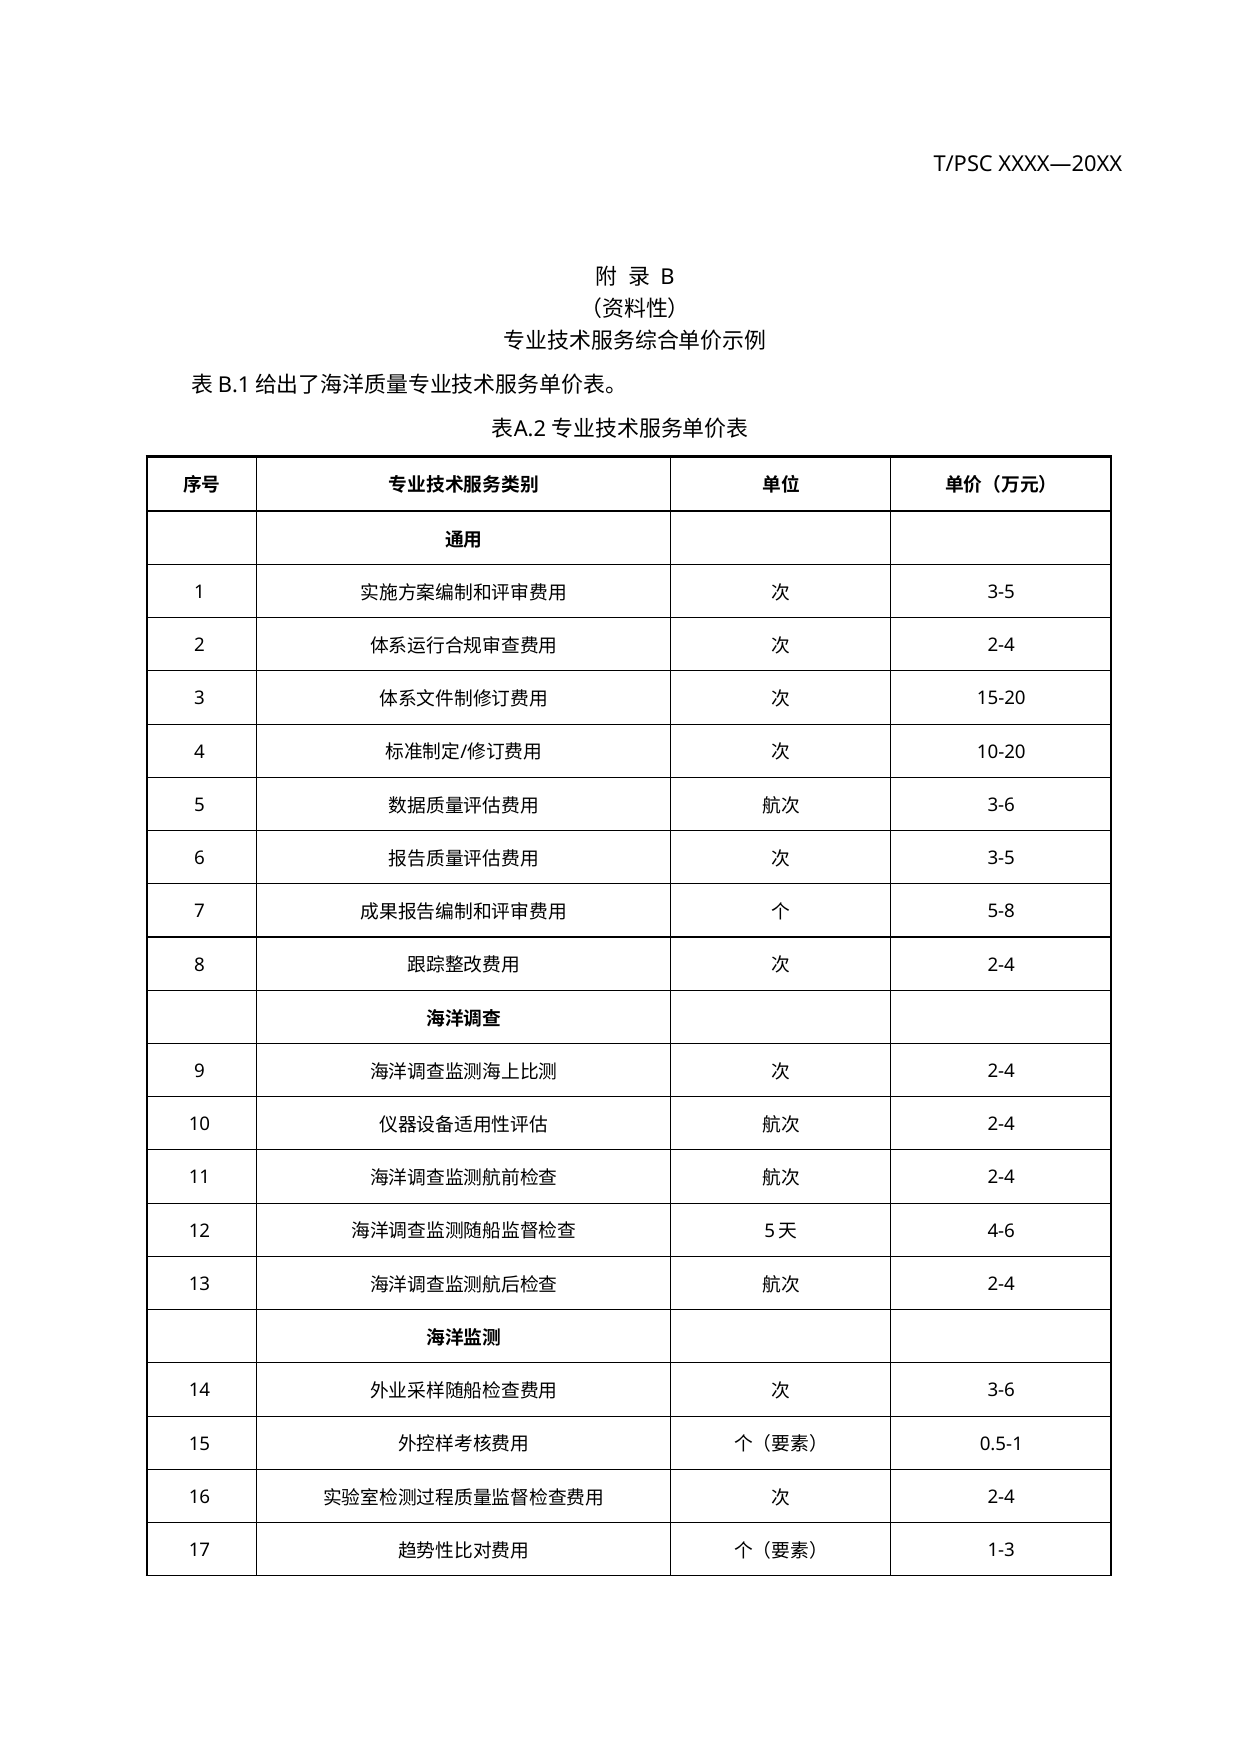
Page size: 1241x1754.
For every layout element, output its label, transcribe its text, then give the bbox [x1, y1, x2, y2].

table_cell 航次 [671, 778, 890, 830]
table_cell 0.5-1 [891, 1417, 1110, 1469]
table_cell 3-5 [891, 831, 1110, 883]
table_cell 次 [671, 1470, 890, 1522]
table_cell 次 [671, 725, 890, 777]
table_cell 4-6 [891, 1204, 1110, 1256]
table_cell [148, 565, 256, 617]
table_cell 通用 [257, 512, 670, 564]
table_cell 标准制定/修订费用 [257, 725, 670, 777]
table_header 单价（万元） [891, 458, 1110, 509]
table_cell [148, 1523, 256, 1575]
table_cell [148, 512, 256, 564]
table_cell 个（要素） [671, 1523, 890, 1575]
table_cell [148, 884, 256, 936]
table_cell 仪器设备适用性评估 [257, 1097, 670, 1149]
table_header 序号 [148, 458, 256, 509]
table_cell 海洋调查监测航前检查 [257, 1150, 670, 1203]
table_cell [148, 1204, 256, 1256]
table_cell 外控样考核费用 [257, 1417, 670, 1469]
table_cell 2-4 [891, 1097, 1110, 1149]
table_cell [148, 938, 256, 990]
table_cell 2-4 [891, 1257, 1110, 1309]
table_cell 海洋调查 [257, 991, 670, 1043]
table_cell 航次 [671, 1257, 890, 1309]
table_cell [891, 1310, 1110, 1362]
table_cell 实验室检测过程质量监督检查费用 [257, 1470, 670, 1522]
table_cell 体系文件制修订费用 [257, 671, 670, 723]
table_cell [148, 1310, 256, 1362]
table_cell 次 [671, 565, 890, 617]
table_cell [148, 671, 256, 723]
table_cell [891, 991, 1110, 1043]
table_cell 外业采样随船检查费用 [257, 1363, 670, 1416]
table_cell [148, 1417, 256, 1469]
table_cell [148, 831, 256, 883]
table_cell 2-4 [891, 1470, 1110, 1522]
table_cell [891, 512, 1110, 564]
table_cell 海洋监测 [257, 1310, 670, 1362]
table_cell 趋势性比对费用 [257, 1523, 670, 1575]
table_cell [148, 1044, 256, 1096]
table_header 单位 [671, 458, 890, 509]
table_cell 3-5 [891, 565, 1110, 617]
table_cell [671, 991, 890, 1043]
table_cell [671, 1310, 890, 1362]
table_cell 2-4 [891, 618, 1110, 670]
table_header 专业技术服务类别 [257, 458, 670, 509]
table_cell 个 [671, 884, 890, 936]
text 表B.1给出了海洋质量专业技术服务单价表。 [148, 367, 1122, 398]
table_cell 个（要素） [671, 1417, 890, 1469]
table_cell [148, 1363, 256, 1416]
table_cell [148, 1257, 256, 1309]
table_cell [148, 618, 256, 670]
table_cell 15-20 [891, 671, 1110, 723]
text 专业技术服务单价表 [148, 411, 1122, 443]
table_cell 5天 [671, 1204, 890, 1256]
table_cell 成果报告编制和评审费用 [257, 884, 670, 936]
table_cell [148, 991, 256, 1043]
table_cell 5-8 [891, 884, 1110, 936]
table_cell 2-4 [891, 1044, 1110, 1096]
table_cell 数据质量评估费用 [257, 778, 670, 830]
table_cell 1-3 [891, 1523, 1110, 1575]
table_cell 航次 [671, 1097, 890, 1149]
table_cell 体系运行合规审查费用 [257, 618, 670, 670]
table_cell [148, 725, 256, 777]
table_cell 海洋调查监测海上比测 [257, 1044, 670, 1096]
table_cell 次 [671, 671, 890, 723]
table_cell 跟踪整改费用 [257, 938, 670, 990]
table_cell 次 [671, 1363, 890, 1416]
table_cell 3-6 [891, 1363, 1110, 1416]
text （资料性） 专业技术服务综合单价示例 [148, 259, 1122, 354]
table_cell 3-6 [891, 778, 1110, 830]
table_cell 10-20 [891, 725, 1110, 777]
table_cell [148, 1150, 256, 1203]
table_cell [671, 512, 890, 564]
table_cell 报告质量评估费用 [257, 831, 670, 883]
table_cell 2-4 [891, 938, 1110, 990]
table_cell 次 [671, 618, 890, 670]
table_cell 海洋调查监测随船监督检查 [257, 1204, 670, 1256]
table_cell 次 [671, 1044, 890, 1096]
table_cell 2-4 [891, 1150, 1110, 1203]
table_cell 次 [671, 938, 890, 990]
table_cell 次 [671, 831, 890, 883]
table_cell 海洋调查监测航后检查 [257, 1257, 670, 1309]
table_cell 实施方案编制和评审费用 [257, 565, 670, 617]
table_cell 航次 [671, 1150, 890, 1203]
table_cell [148, 778, 256, 830]
table_cell [148, 1097, 256, 1149]
table_cell [148, 1470, 256, 1522]
